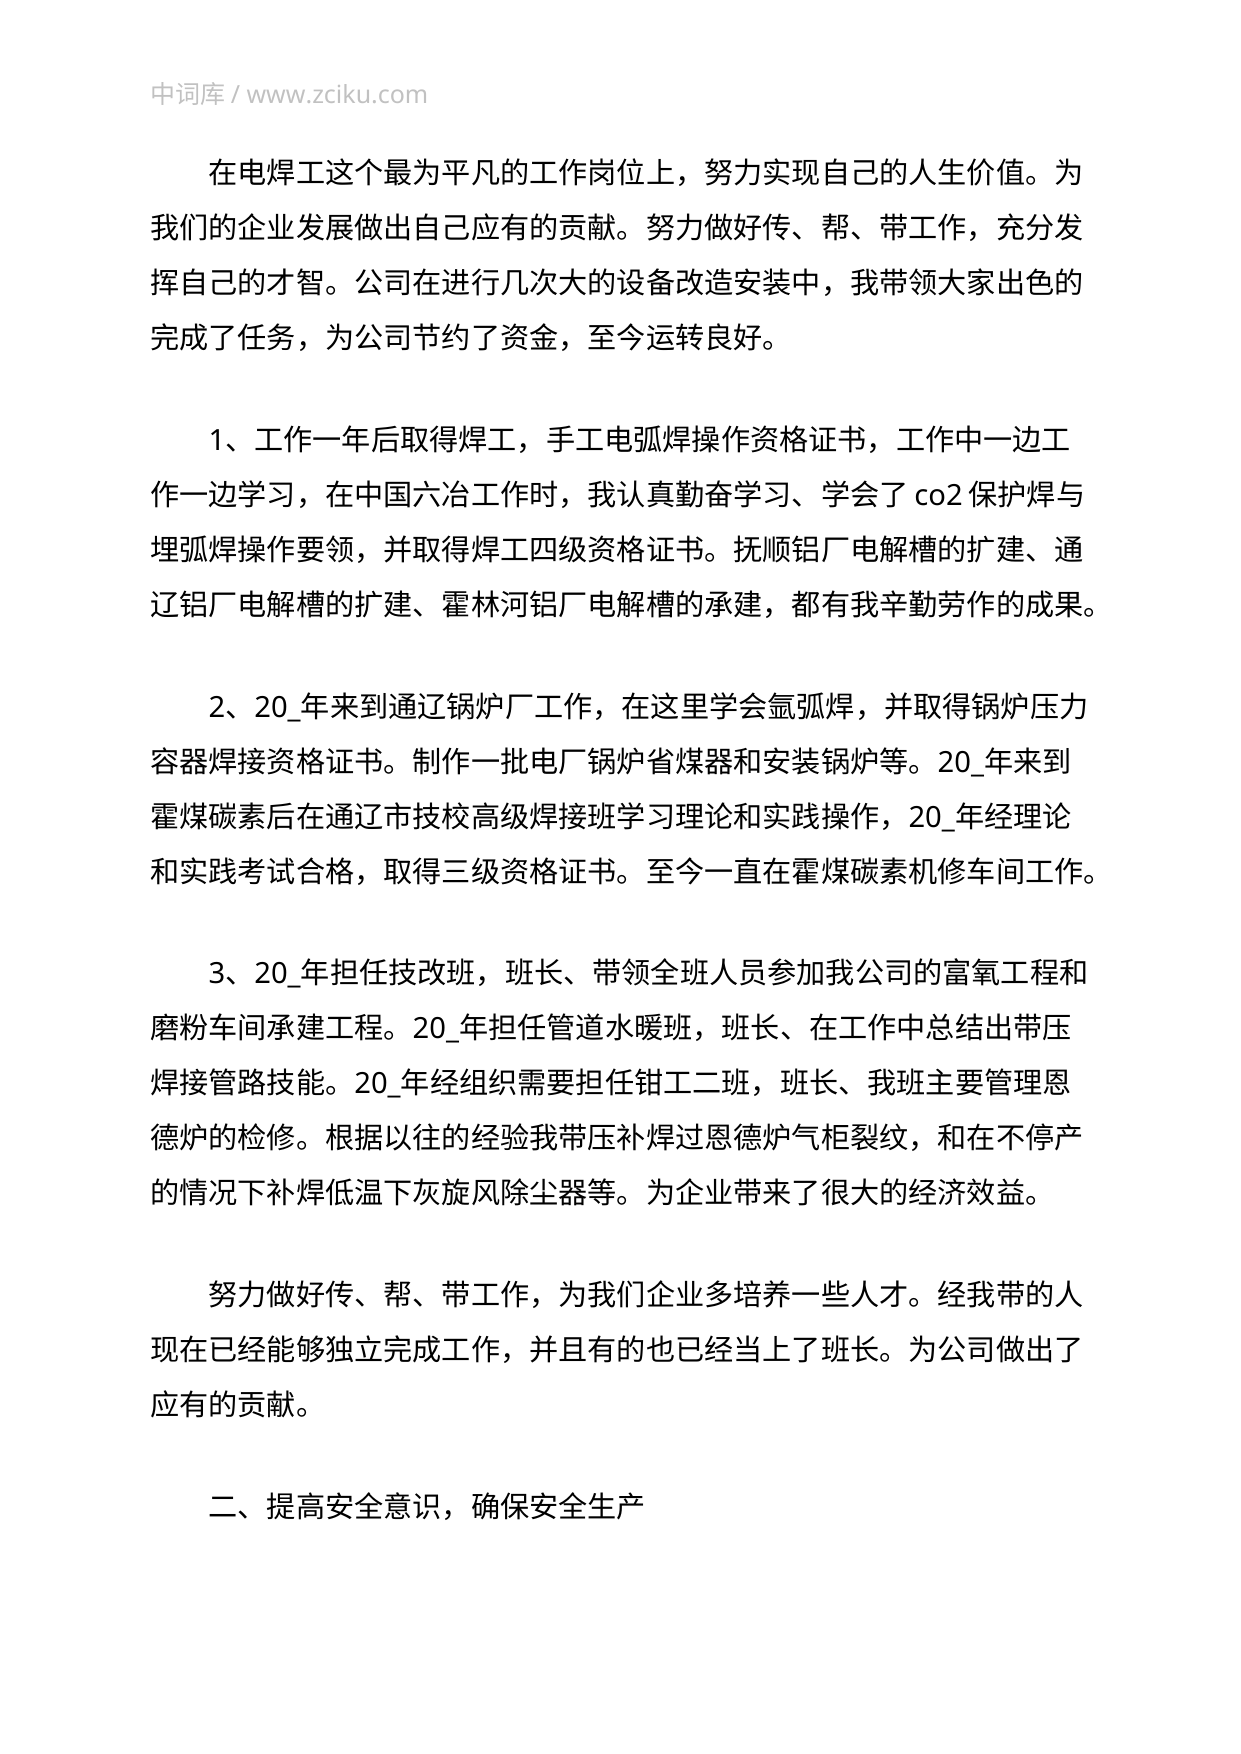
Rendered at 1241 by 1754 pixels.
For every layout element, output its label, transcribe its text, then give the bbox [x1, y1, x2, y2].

text 二、提高安全意识，确保安全生产 [150, 1483, 1090, 1525]
text 在电焊工这个最为平凡的工作岗位上，努力实现自己的人生价值。为我们的企业发展做出自己应有的贡献。努力做好传、帮、带工作，充分发挥自己的才智。公司在进行几次大的设备改造安装中，我带领大家出色的完成了任务，为公司节约了资金，至今运转良好。 [150, 150, 1090, 357]
text 1、工作一年后取得焊工，手工电弧焊操作资格证书，工作中一边工作一边学习，在中国六冶工作时，我认真勤奋学习、学会了co2保护焊与埋弧焊操作要领，并取得焊工四级资格证书。抚顺铝厂电解槽的扩建、通辽铝厂电解槽的扩建、霍林河铝厂电解槽的承建，都有我辛勤劳作的成果。 [150, 416, 1090, 624]
text 努力做好传、帮、带工作，为我们企业多培养一些人才。经我带的人现在已经能够独立完成工作，并且有的也已经当上了班长。为公司做出了应有的贡献。 [150, 1272, 1090, 1424]
text 2、20_年来到通辽锅炉厂工作，在这里学会氩弧焊，并取得锅炉压力容器焊接资格证书。制作一批电厂锅炉省煤器和安装锅炉等。20_年来到霍煤碳素后在通辽市技校高级焊接班学习理论和实践操作，20_年经理论和实践考试合格，取得三级资格证书。至今一直在霍煤碳素机修车间工作。 [150, 683, 1090, 890]
text 3、20_年担任技改班，班长、带领全班人员参加我公司的富氧工程和磨粉车间承建工程。20_年担任管道水暖班，班长、在工作中总结出带压焊接管路技能。20_年经组织需要担任钳工二班，班长、我班主要管理恩德炉的检修。根据以往的经验我带压补焊过恩德炉气柜裂纹，和在不停产的情况下补焊低温下灰旋风除尘器等。为企业带来了很大的经济效益。 [150, 950, 1090, 1212]
